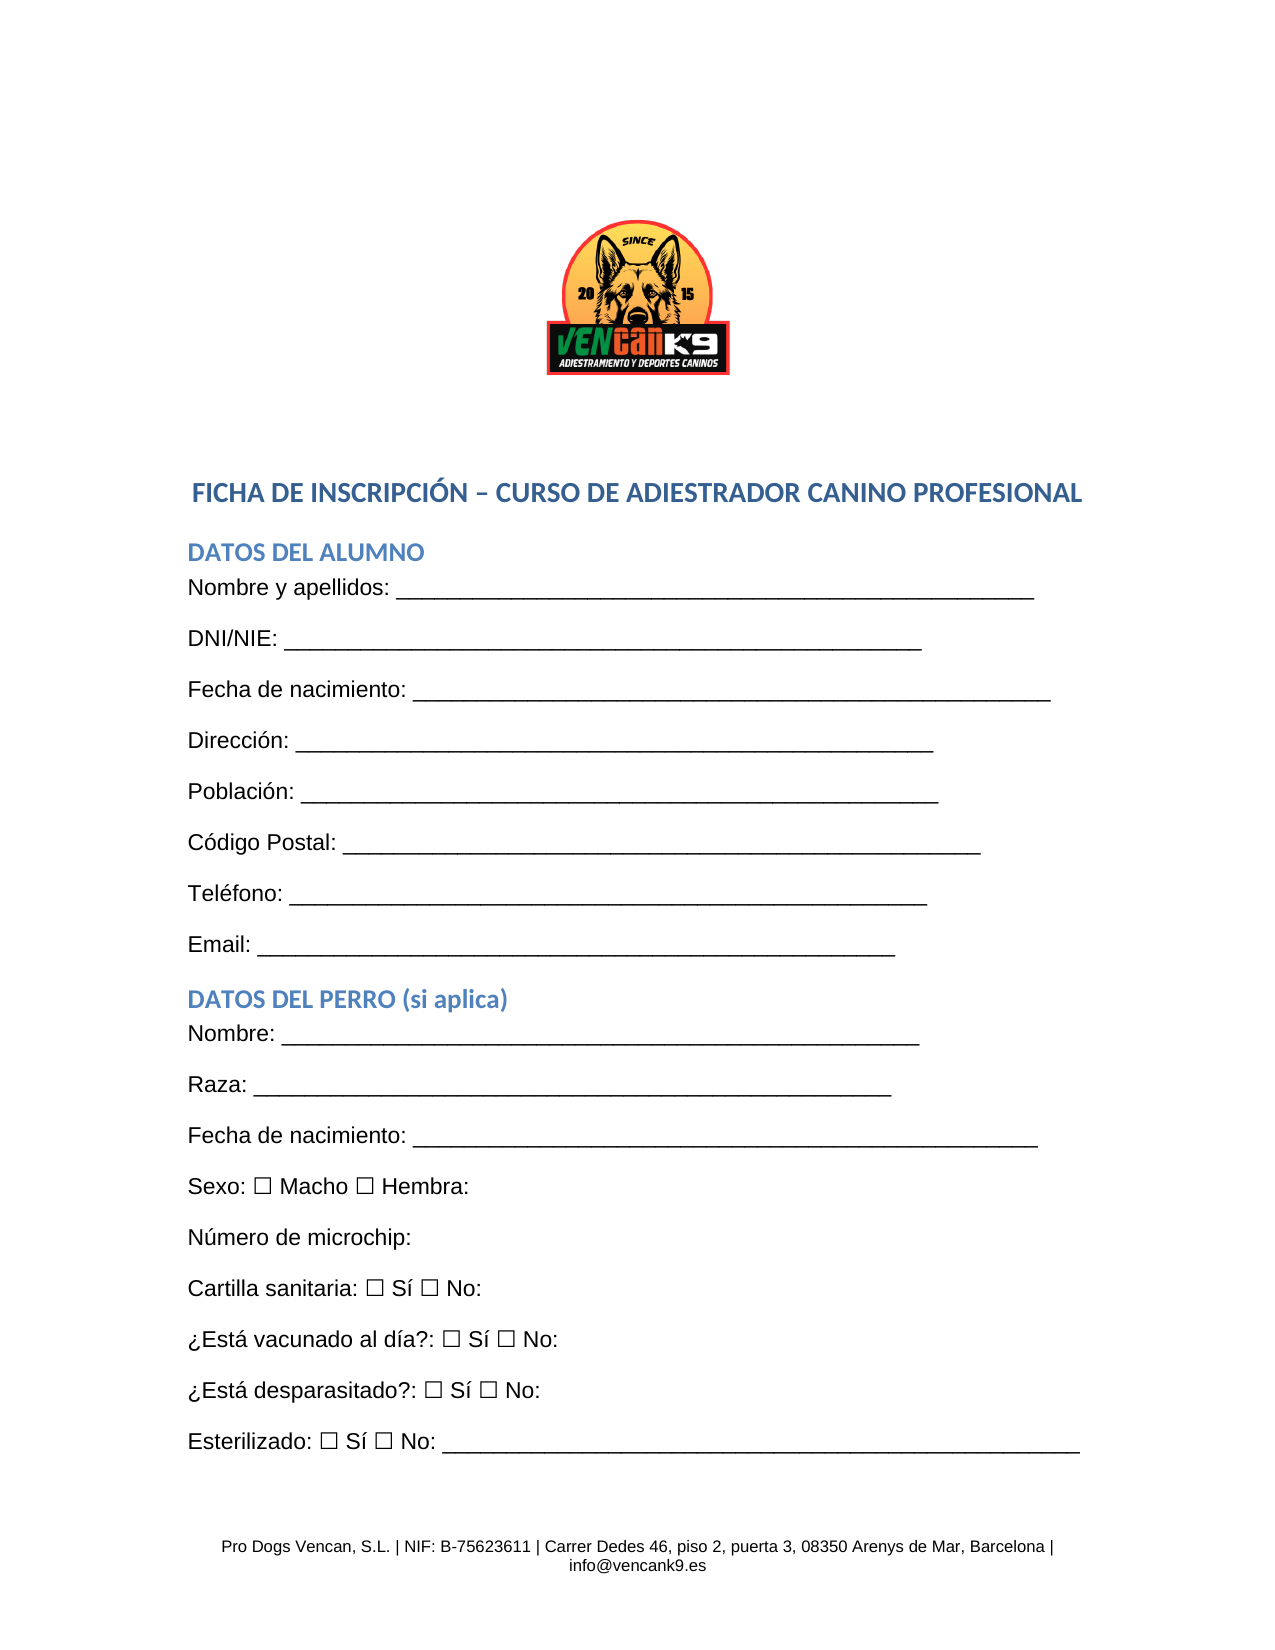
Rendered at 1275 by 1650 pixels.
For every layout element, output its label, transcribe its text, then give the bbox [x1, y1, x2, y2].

text Esterilizado: ☐ Sí ☐ No: __________________________________________________ [187, 1428, 1087, 1454]
subtitle FICHA DE INSCRIPCIÓN – CURSO DE ADIESTRADOR CANINO PROFESIONAL [187, 474, 1087, 509]
text Fecha de nacimiento: _________________________________________________ [187, 1122, 1087, 1148]
text Raza: __________________________________________________ [187, 1071, 1087, 1097]
text Número de microchip: [187, 1224, 1087, 1250]
picture [502, 150, 773, 420]
text DNI/NIE: __________________________________________________ [187, 624, 1087, 651]
subtitle DATOS DEL PERRO (si aplica) [187, 982, 1087, 1015]
text Sexo: ☐ Macho ☐ Hembra: [187, 1173, 1087, 1199]
text ¿Está vacunado al día?: ☐ Sí ☐ No: [187, 1326, 1087, 1352]
text ¿Está desparasitado?: ☐ Sí ☐ No: [187, 1377, 1087, 1403]
text Teléfono: __________________________________________________ [187, 880, 1087, 906]
text Fecha de nacimiento: __________________________________________________ [187, 676, 1087, 702]
text Código Postal: __________________________________________________ [187, 829, 1087, 855]
text Cartilla sanitaria: ☐ Sí ☐ No: [187, 1275, 1087, 1301]
text Nombre y apellidos: __________________________________________________ [187, 573, 1087, 600]
text Email: __________________________________________________ [187, 931, 1087, 957]
text Dirección: __________________________________________________ [187, 727, 1087, 753]
subtitle DATOS DEL ALUMNO [187, 536, 1087, 569]
text Población: __________________________________________________ [187, 778, 1087, 804]
text Nombre: __________________________________________________ [187, 1020, 1087, 1046]
